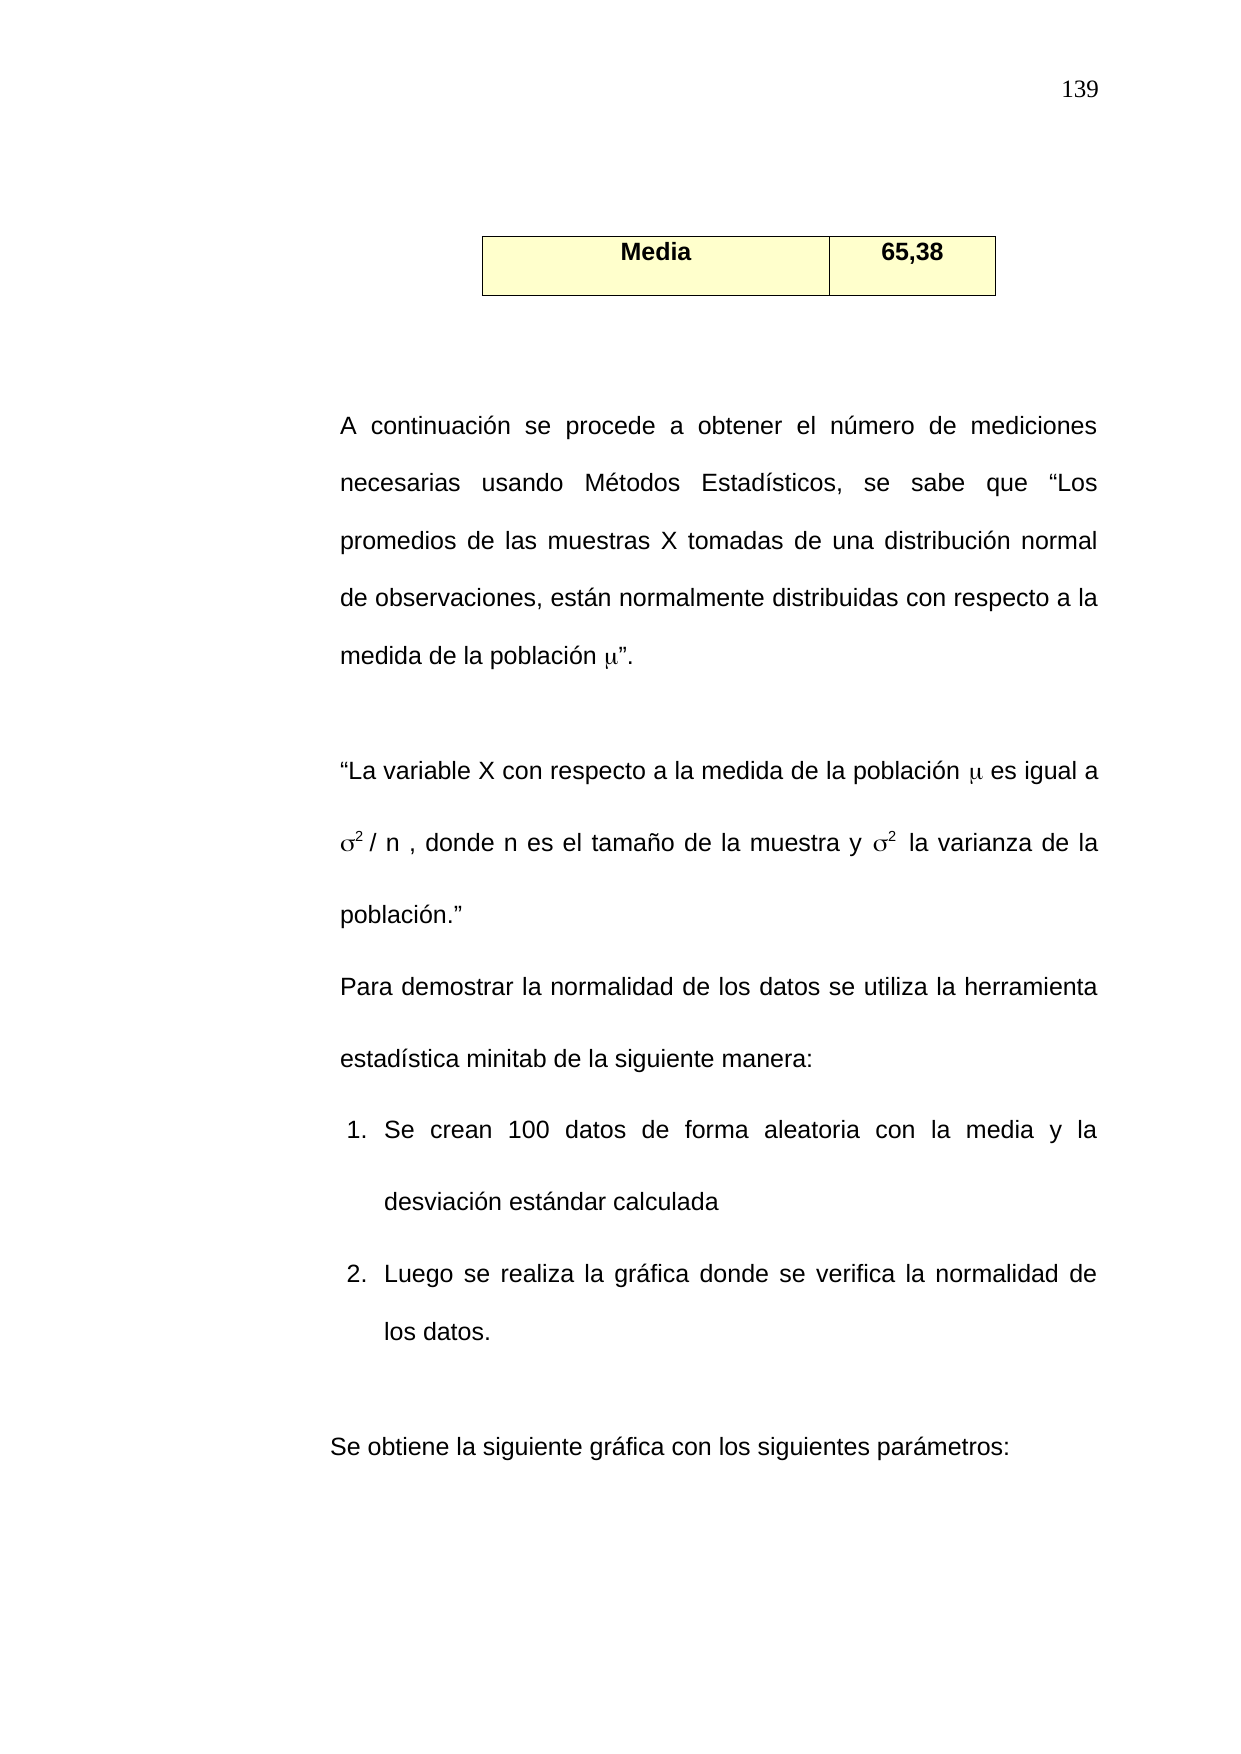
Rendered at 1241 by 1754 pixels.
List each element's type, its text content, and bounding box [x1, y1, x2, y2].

table_cell Media [483, 237, 829, 295]
list Luego se realiza la gráfica donde se verifica la normalidad de los datos. [346, 1259, 1098, 1346]
list Se crean 100 datos de forma aleatoria con la media y la desviación estándar calculada [346, 1116, 1098, 1216]
text “La variable X con respecto a la medida de la población es igual a 2 / n , donde n es el tamaño de la muestra y 2 la varianza de la población.” [340, 756, 1098, 929]
table_cell 65,38 [830, 237, 995, 295]
text A continuación se procede a obtener el número de mediciones necesarias usando Métodos Estadísticos, se sabe que “Los promedios de las muestras X tomadas de una distribución normal de observaciones, están normalmente distribuidas con respecto a la medida de la población ”. [340, 411, 1098, 669]
text Para demostrar la normalidad de los datos se utiliza la herramienta estadística minitab de la siguiente manera: [340, 972, 1098, 1072]
text Se obtiene la siguiente gráfica con los siguientes parámetros: [330, 1432, 1098, 1461]
